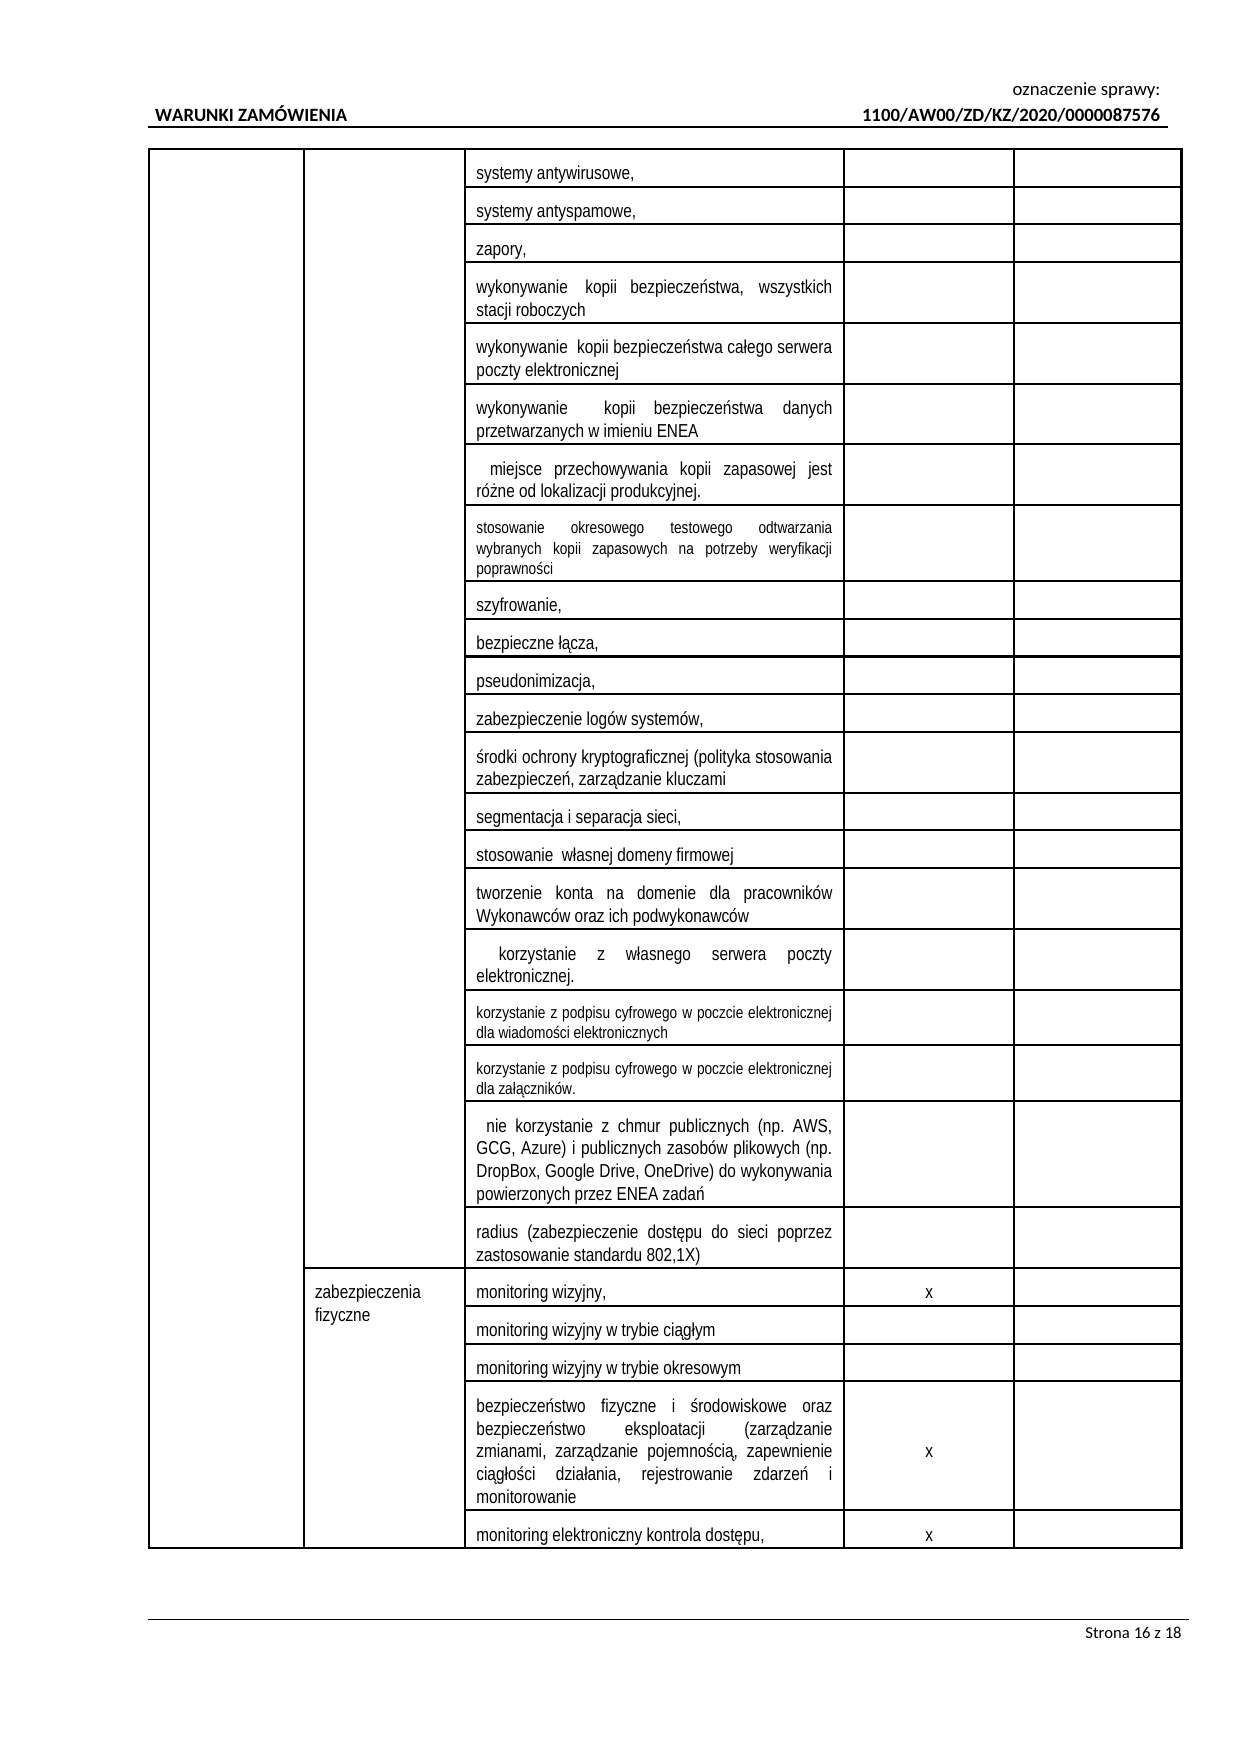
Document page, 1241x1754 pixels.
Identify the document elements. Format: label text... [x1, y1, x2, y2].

table_cell [1015, 324, 1180, 382]
table_cell [1015, 225, 1180, 261]
table_cell [1015, 1208, 1180, 1267]
table_cell radius (zabezpieczenie dostępu do sieci poprzez zastosowanie standardu 802,1X) [466, 1208, 843, 1267]
table_cell x [845, 1511, 1013, 1547]
table_cell korzystanie z własnego serwera poczty elektronicznej. [466, 930, 843, 988]
table_cell [1015, 582, 1180, 617]
table_cell [845, 582, 1013, 617]
table_cell [1015, 831, 1180, 867]
table_cell [845, 225, 1013, 261]
table_cell monitoring wizyjny w trybie ciągłym [466, 1307, 843, 1342]
table_cell [1015, 263, 1180, 322]
table_cell korzystanie z podpisu cyfrowego w poczcie elektronicznej dla załączników. [466, 1046, 843, 1100]
table_cell [1015, 445, 1180, 504]
table_cell [1015, 1269, 1180, 1304]
table_cell [845, 1345, 1013, 1380]
table_cell monitoring wizyjny w trybie okresowym [466, 1345, 843, 1380]
table_cell [845, 1307, 1013, 1342]
table_cell miejsce przechowywania kopii zapasowej jest różne od lokalizacji produkcyjnej. [466, 445, 843, 504]
table_cell x [845, 1269, 1013, 1304]
table_cell wykonywanie kopii bezpieczeństwa całego serwera poczty elektronicznej [466, 324, 843, 382]
table_cell [1015, 620, 1180, 655]
table_cell [845, 991, 1013, 1044]
table_cell [845, 1046, 1013, 1100]
table_cell wykonywanie kopii bezpieczeństwa danych przetwarzanych w imieniu ENEA [466, 385, 843, 443]
table_cell szyfrowanie, [466, 582, 843, 617]
table_cell [845, 831, 1013, 867]
table_cell [845, 658, 1013, 693]
table_cell [1015, 1345, 1180, 1380]
table_cell zabezpieczenia fizyczne [305, 1269, 464, 1547]
table_cell [1015, 658, 1180, 693]
table_cell [845, 1208, 1013, 1267]
table_cell [845, 620, 1013, 655]
table_cell [1015, 1102, 1180, 1206]
table_cell bezpieczeństwo fizyczne i środowiskowe oraz bezpieczeństwo eksploatacji (zarządzanie zmianami, zarządzanie pojemnością, zapewnienie ciągłości działania, rejestrowanie zdarzeń i monitorowanie [466, 1382, 843, 1509]
table_cell systemy antywirusowe, [466, 150, 843, 186]
table_cell [845, 188, 1013, 223]
table_cell bezpieczne łącza, [466, 620, 843, 655]
table_cell monitoring wizyjny, [466, 1269, 843, 1304]
table_cell korzystanie z podpisu cyfrowego w poczcie elektronicznej dla wiadomości elektronicznych [466, 991, 843, 1044]
table_cell [1015, 150, 1180, 186]
table_cell nie korzystanie z chmur publicznych (np. AWS, GCG, Azure) i publicznych zasobów plikowych (np. DropBox, Google Drive, OneDrive) do wykonywania powierzonych przez ENEA zadań [466, 1102, 843, 1206]
table_cell stosowanie okresowego testowego odtwarzania wybranych kopii zapasowych na potrzeby weryfikacji poprawności [466, 506, 843, 580]
table_cell [1015, 1511, 1180, 1547]
table_cell segmentacja i separacja sieci, [466, 794, 843, 829]
table_cell [845, 263, 1013, 322]
table_cell systemy antyspamowe, [466, 188, 843, 223]
table_cell [1015, 385, 1180, 443]
table_cell [1015, 506, 1180, 580]
table_cell [845, 445, 1013, 504]
table_cell [845, 150, 1013, 186]
table_cell zapory, [466, 225, 843, 261]
table_cell [1015, 869, 1180, 928]
table_cell x [845, 1382, 1013, 1509]
table_cell [845, 695, 1013, 731]
table_cell [845, 385, 1013, 443]
table_cell [1015, 1046, 1180, 1100]
table_cell [845, 506, 1013, 580]
table_cell środki ochrony kryptograficznej (polityka stosowania zabezpieczeń, zarządzanie kluczami [466, 733, 843, 792]
table_cell [1015, 1307, 1180, 1342]
table_cell pseudonimizacja, [466, 658, 843, 693]
table_cell stosowanie własnej domeny firmowej [466, 831, 843, 867]
table_cell [845, 869, 1013, 928]
table_cell monitoring elektroniczny kontrola dostępu, [466, 1511, 843, 1547]
table_cell zabezpieczenie logów systemów, [466, 695, 843, 731]
table_cell [1015, 695, 1180, 731]
table_cell wykonywanie kopii bezpieczeństwa, wszystkich stacji roboczych [466, 263, 843, 322]
table_cell [845, 733, 1013, 792]
table_cell tworzenie konta na domenie dla pracowników Wykonawców oraz ich podwykonawców [466, 869, 843, 928]
table_cell [1015, 1382, 1180, 1509]
table_cell [1015, 794, 1180, 829]
table_cell [845, 324, 1013, 382]
table_cell [1015, 733, 1180, 792]
table_cell [845, 930, 1013, 988]
table_cell [845, 1102, 1013, 1206]
table_cell [1015, 188, 1180, 223]
table_cell [1015, 930, 1180, 988]
table_cell [1015, 991, 1180, 1044]
table_cell [845, 794, 1013, 829]
